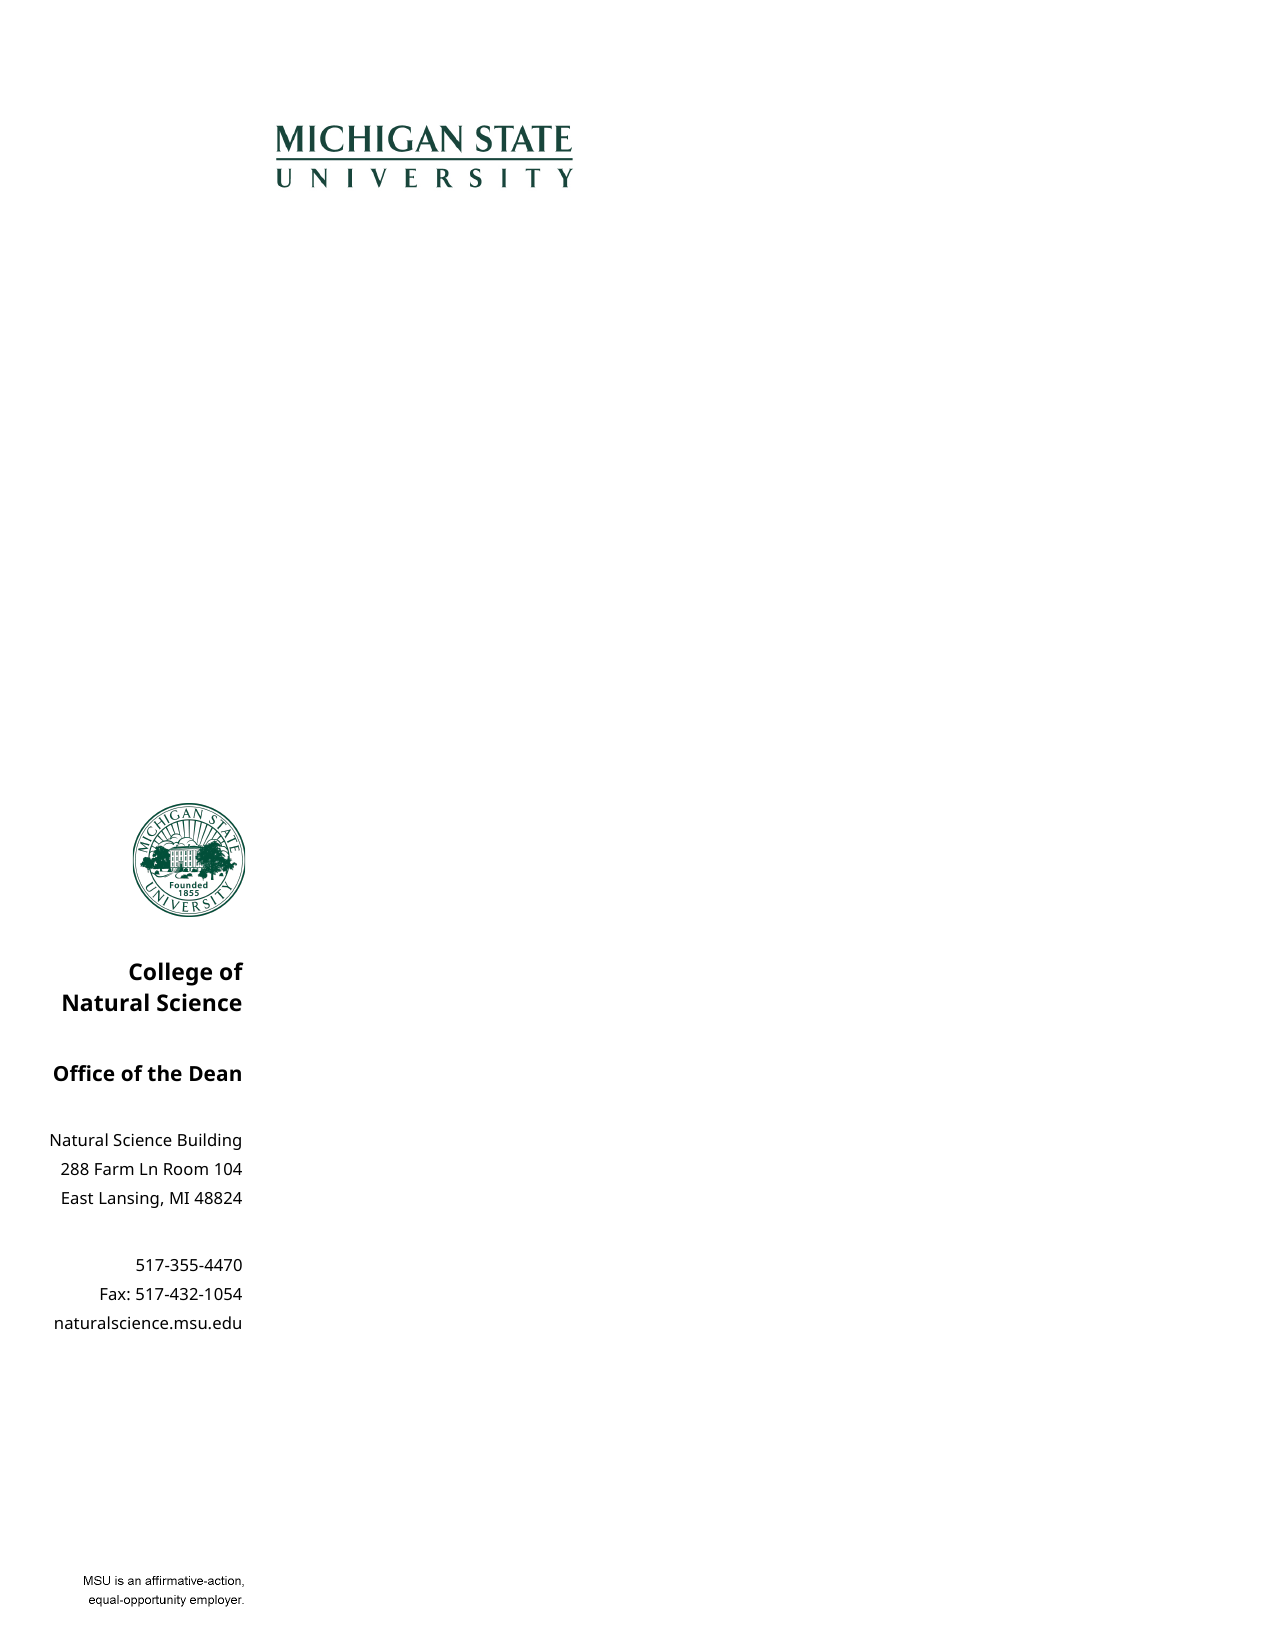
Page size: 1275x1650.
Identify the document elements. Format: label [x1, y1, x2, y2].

picture [82, 1575, 245, 1607]
picture [132, 803, 246, 917]
picture [244, 96, 607, 217]
